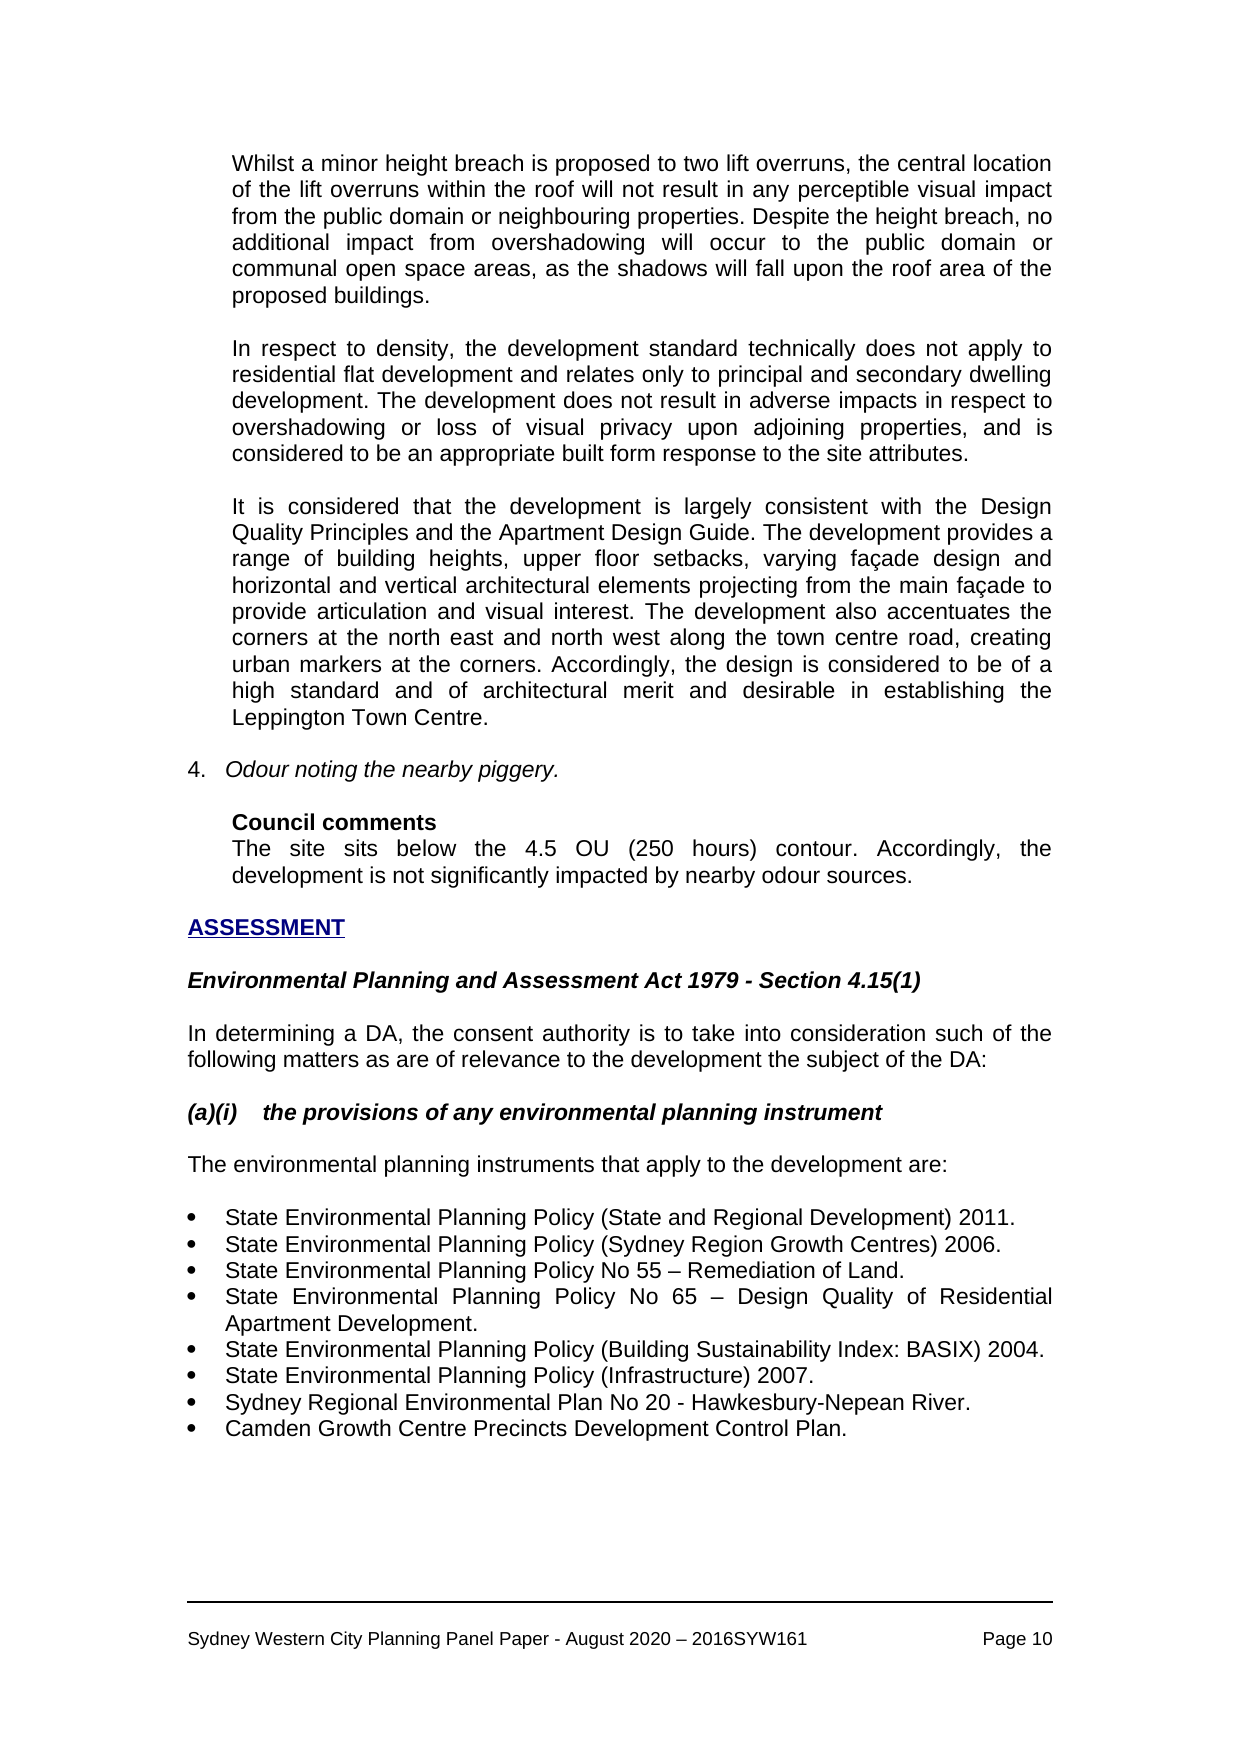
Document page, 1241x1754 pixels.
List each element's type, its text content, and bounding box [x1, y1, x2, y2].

text In respect to density, the development standard technically does not apply to residential flat development and relates only to principal and secondary dwelling development. The development does not result in adverse impacts in respect to overshadowing or loss of visual privacy upon adjoining properties, and is considered to be an appropriate built form response to the site attributes. [232, 334, 1053, 466]
list State Environmental Planning Policy (Sydney Region Growth Centres) 2006. [187, 1231, 1053, 1257]
list State Environmental Planning Policy No 65 – Design Quality of Residential Apartment Development. [187, 1283, 1053, 1336]
text Environmental Planning and Assessment Act 1979 - Section 4.15(1) [187, 967, 1053, 993]
list Camden Growth Centre Precincts Development Control Plan. [187, 1415, 1053, 1441]
list Odour noting the nearby piggery. [187, 756, 1053, 782]
text ASSESSMENT [187, 914, 1053, 941]
text (a)(i) the provisions of any environmental planning instrument [187, 1099, 1053, 1125]
text Whilst a minor height breach is proposed to two lift overruns, the central location of the lift overruns within the roof will not result in any perceptible visual impact from the public domain or neighbouring properties. Despite the height breach, no additional impact from overshadowing will occur to the public domain or communal open space areas, as the shadows will fall upon the roof area of the proposed buildings. [232, 150, 1053, 308]
list Council comments [232, 809, 1053, 835]
text The environmental planning instruments that apply to the development are: [187, 1151, 1053, 1178]
list State Environmental Planning Policy No 55 – Remediation of Land. [187, 1257, 1053, 1283]
text The site sits below the 4.5 OU (250 hours) contour. Accordingly, the development is not significantly impacted by nearby odour sources. [232, 835, 1053, 888]
list State Environmental Planning Policy (Building Sustainability Index: BASIX) 2004. [187, 1336, 1053, 1362]
list State Environmental Planning Policy (Infrastructure) 2007. [187, 1362, 1053, 1389]
list Sydney Regional Environmental Plan No 20 - Hawkesbury-Nepean River. [187, 1389, 1053, 1415]
text In determining a DA, the consent authority is to take into consideration such of the following matters as are of relevance to the development the subject of the DA: [187, 1020, 1053, 1072]
list State Environmental Planning Policy (State and Regional Development) 2011. [187, 1204, 1053, 1231]
text It is considered that the development is largely consistent with the Design Quality Principles and the Apartment Design Guide. The development provides a range of building heights, upper floor setbacks, varying façade design and horizontal and vertical architectural elements projecting from the main façade to provide articulation and visual interest. The development also accentuates the corners at the north east and north west along the town centre road, creating urban markers at the corners. Accordingly, the design is considered to be of a high standard and of architectural merit and desirable in establishing the Leppington Town Centre. [232, 493, 1053, 730]
